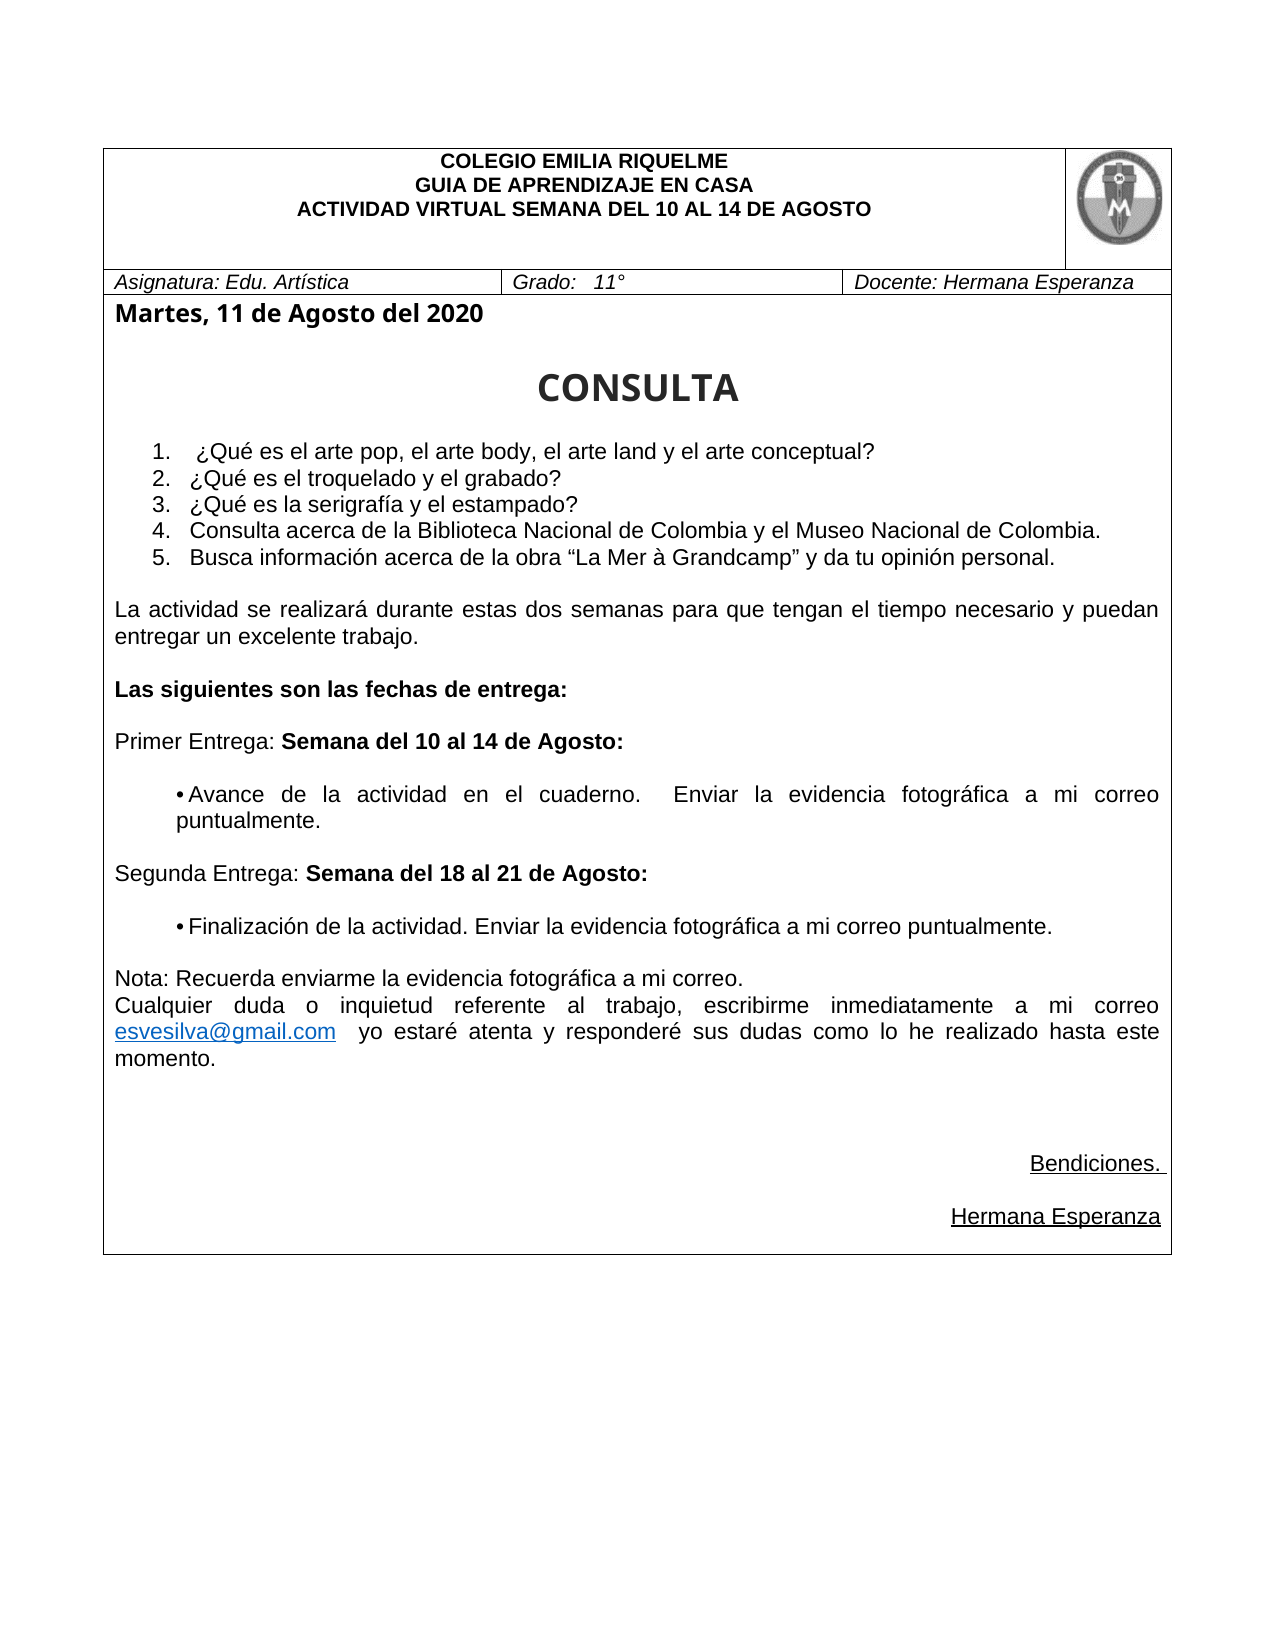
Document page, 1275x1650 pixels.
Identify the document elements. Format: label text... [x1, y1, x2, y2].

table_cell Asignatura: Edu. Artística [104, 270, 501, 294]
table_header COLEGIO EMILIA RIQUELME GUIA DE APRENDIZAJE EN CASA ACTIVIDAD VIRTUAL SEMANA DEL 10 AL 14 DE AGOSTO [104, 149, 1065, 269]
table_header [1066, 149, 1171, 269]
picture [1076, 150, 1163, 245]
table_cell Martes, 11 de Agosto del 2020 CONSULTA ¿Qué es el arte pop, el arte body, el arte land y el arte conceptual? ¿Qué es el troquelado y el grabado? ¿Qué es la serigrafía y el estampado? Consulta acerca de la Biblioteca Nacional de Colombia y el Museo Nacional de Colombia. Busca información acerca de la obra “La Mer à Grandcamp” y da tu opinión personal. La actividad se realizará durante estas dos semanas para que tengan el tiempo necesario y puedan entregar un excelente trabajo. Las siguientes son las fechas de entrega: Primer Entrega: Semana del 10 al 14 de Agosto: • Avance de la actividad en el cuaderno. Enviar la evidencia fotográfica a mi correo puntualmente. Segunda Entrega: Semana del 18 al 21 de Agosto: • Finalización de la actividad. Enviar la evidencia fotográfica a mi correo puntualmente. Nota: Recuerda enviarme la evidencia fotográfica a mi correo. Cualquier duda o inquietud referente al trabajo, escribirme inmediatamente a mi correo esvesilva@gmail.com yo estaré atenta y responderé sus dudas como lo he realizado hasta este momento. Bendiciones. Hermana Esperanza [104, 295, 1171, 1254]
table_cell Docente: Hermana Esperanza [843, 270, 1171, 294]
table_cell Grado: 11° [502, 270, 842, 294]
